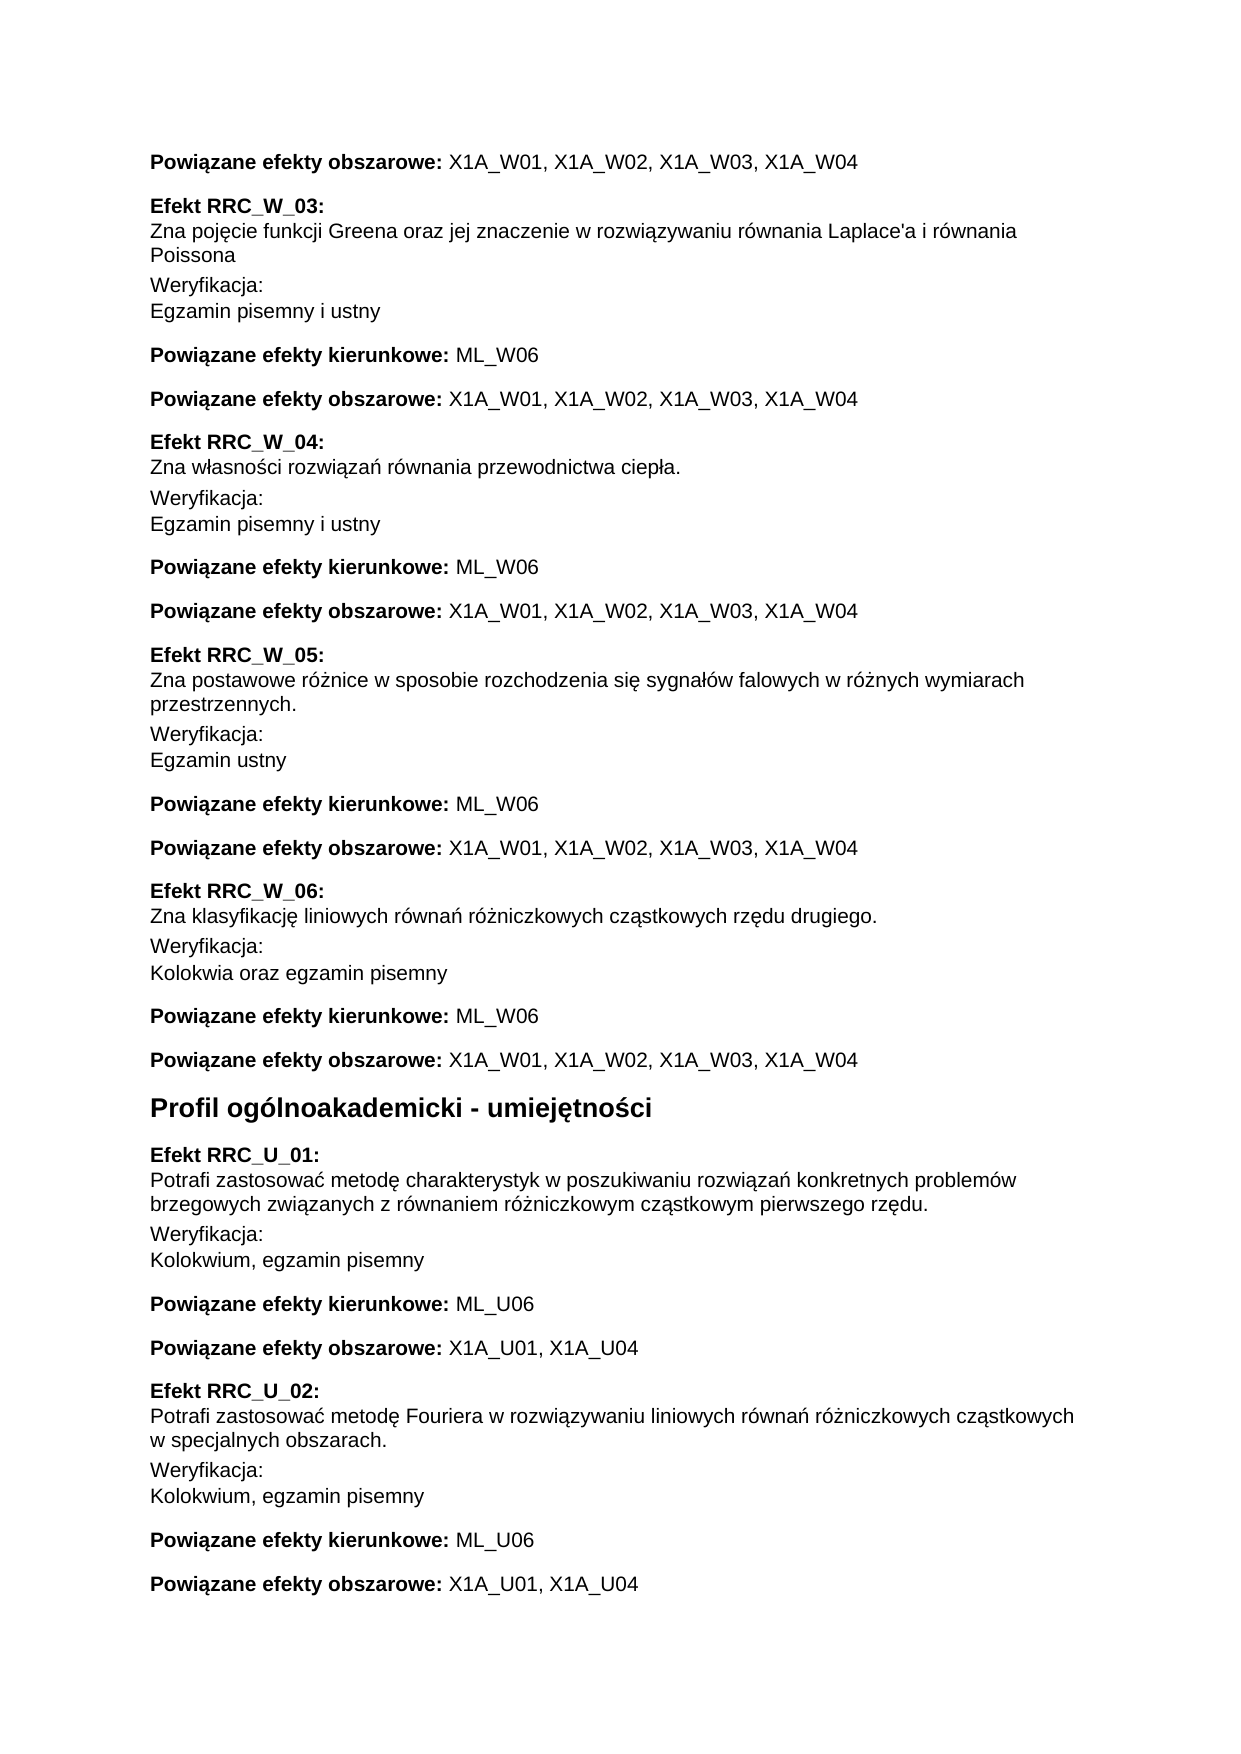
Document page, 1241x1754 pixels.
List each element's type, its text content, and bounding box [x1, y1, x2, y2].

text Powiązane efekty kierunkowe: ML_W06 [150, 792, 1090, 816]
text Egzamin ustny [150, 748, 1090, 772]
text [150, 150, 1090, 174]
text Efekt RRC_W_03: [150, 194, 1090, 218]
text Zna postawowe różnice w sposobie rozchodzenia się sygnałów falowych w różnych wymiarach przestrzennych. [150, 668, 1090, 716]
text Powiązane efekty kierunkowe: ML_W06 [150, 555, 1090, 579]
text Potrafi zastosować metodę charakterystyk w poszukiwaniu rozwiązań konkretnych problemów brzegowych związanych z równaniem różniczkowym cząstkowym pierwszego rzędu. [150, 1168, 1090, 1216]
subtitle Profil ogólnoakademicki - umiejętności [150, 1092, 1090, 1123]
text Potrafi zastosować metodę Fouriera w rozwiązywaniu liniowych równań różniczkowych cząstkowych w specjalnych obszarach. [150, 1404, 1090, 1452]
text Powiązane efekty obszarowe: X1A_W01, X1A_W02, X1A_W03, X1A_W04 [150, 835, 1090, 859]
text Zna klasyfikację liniowych równań różniczkowych cząstkowych rzędu drugiego. [150, 904, 1090, 928]
text Powiązane efekty kierunkowe: ML_W06 [150, 1004, 1090, 1028]
text Egzamin pisemny i ustny [150, 299, 1090, 323]
text Powiązane efekty kierunkowe: ML_U06 [150, 1528, 1090, 1552]
text Powiązane efekty kierunkowe: ML_U06 [150, 1292, 1090, 1316]
text Powiązane efekty obszarowe: X1A_U01, X1A_U04 [150, 1572, 1090, 1596]
text Kolokwium, egzamin pisemny [150, 1484, 1090, 1508]
text Efekt RRC_W_06: [150, 879, 1090, 903]
text Efekt RRC_U_02: [150, 1379, 1090, 1403]
text Efekt RRC_W_05: [150, 643, 1090, 667]
text Weryfikacja: [150, 1458, 1090, 1482]
text Weryfikacja: [150, 273, 1090, 297]
text Zna własności rozwiązań równania przewodnictwa ciepła. [150, 455, 1090, 479]
text Weryfikacja: [150, 934, 1090, 958]
text Powiązane efekty obszarowe: X1A_W01, X1A_W02, X1A_W03, X1A_W04 [150, 1048, 1090, 1072]
text Efekt RRC_W_04: [150, 430, 1090, 454]
text Kolokwia oraz egzamin pisemny [150, 960, 1090, 984]
text Weryfikacja: [150, 485, 1090, 509]
text Powiązane efekty obszarowe: X1A_W01, X1A_W02, X1A_W03, X1A_W04 [150, 599, 1090, 623]
text Egzamin pisemny i ustny [150, 511, 1090, 535]
text Kolokwium, egzamin pisemny [150, 1248, 1090, 1272]
text Weryfikacja: [150, 1222, 1090, 1246]
text Powiązane efekty kierunkowe: ML_W06 [150, 343, 1090, 367]
text Powiązane efekty obszarowe: X1A_W01, X1A_W02, X1A_W03, X1A_W04 [150, 386, 1090, 410]
text Efekt RRC_U_01: [150, 1143, 1090, 1167]
text Powiązane efekty obszarowe: X1A_U01, X1A_U04 [150, 1335, 1090, 1359]
text Weryfikacja: [150, 722, 1090, 746]
text Zna pojęcie funkcji Greena oraz jej znaczenie w rozwiązywaniu równania Laplace'a i równania Poissona [150, 219, 1090, 267]
